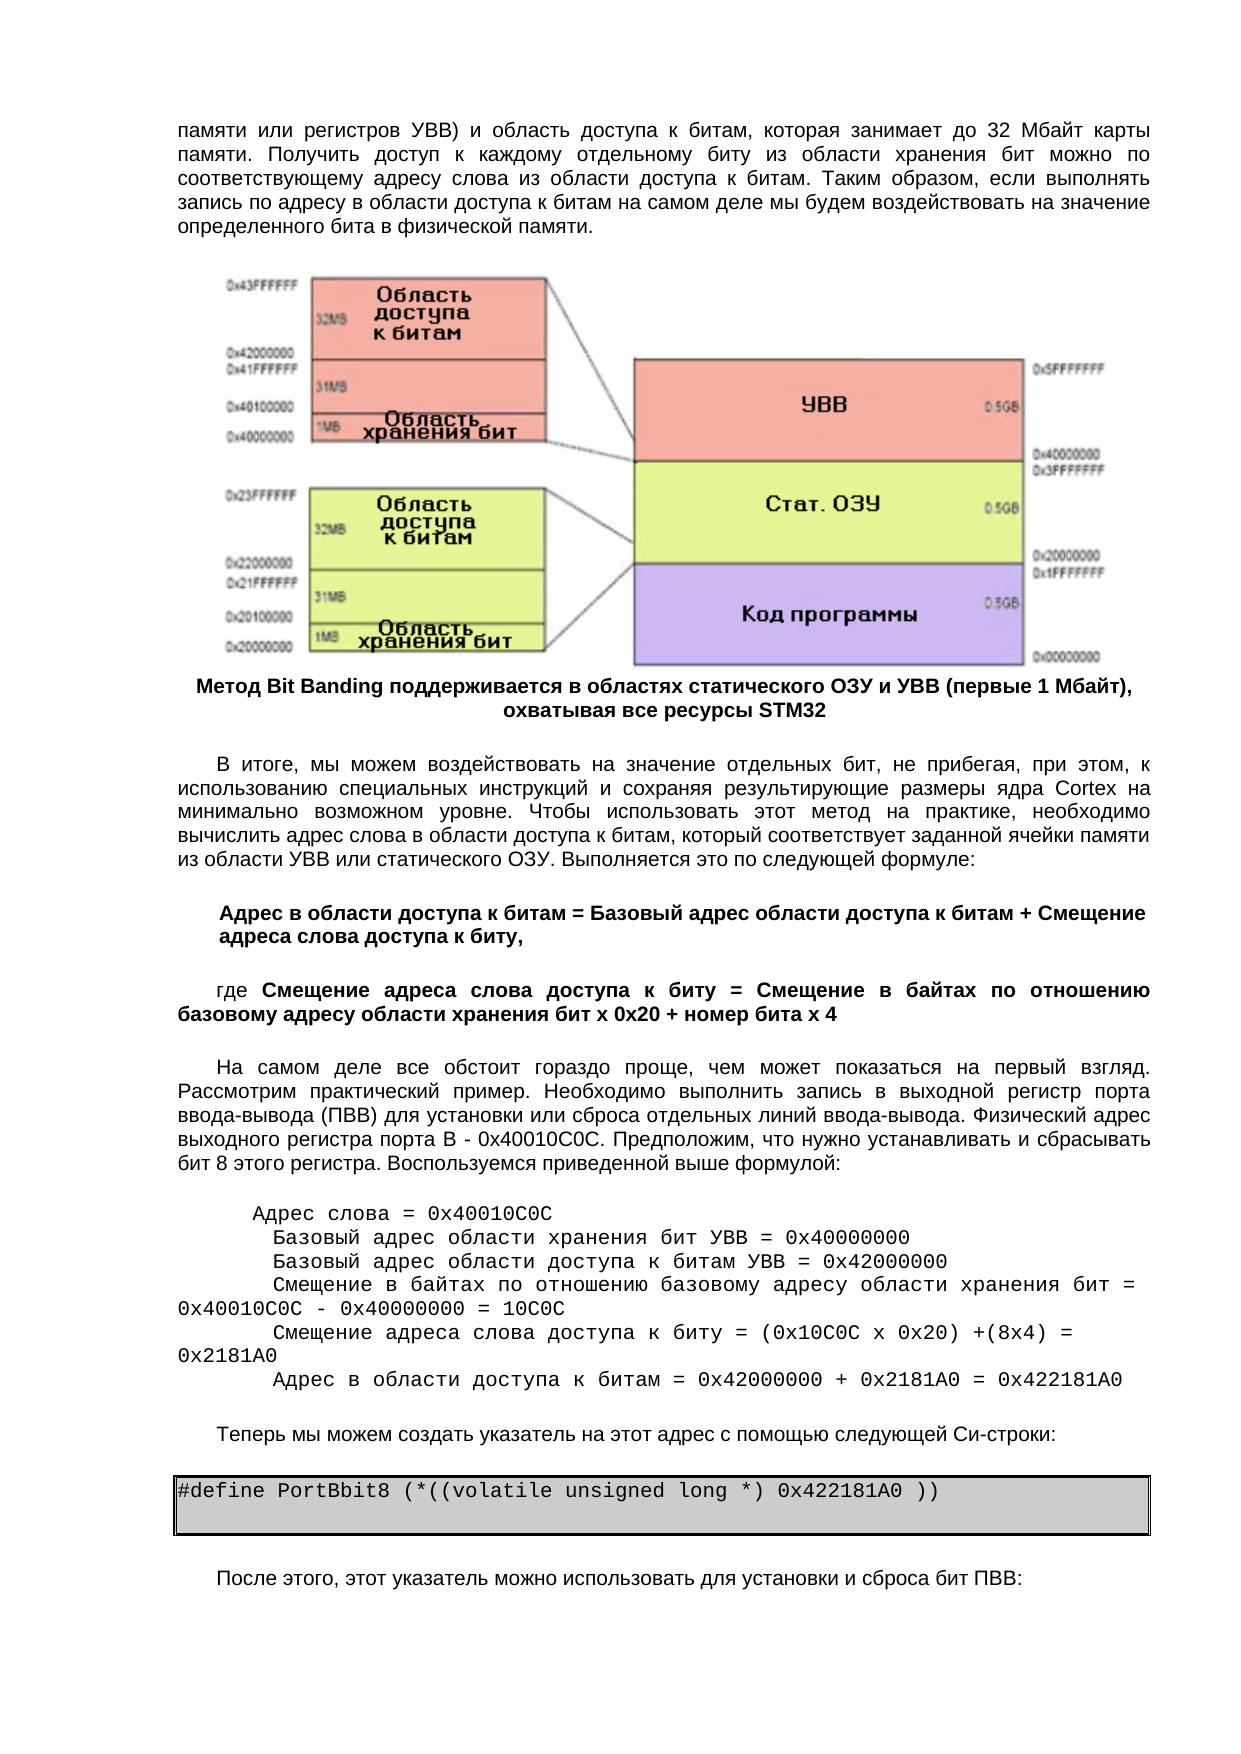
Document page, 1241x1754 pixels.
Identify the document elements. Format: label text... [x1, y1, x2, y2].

text Адрес слова = 0x40010C0C [177, 1203, 1152, 1227]
text где Смещение адреса слова доступа к биту = Смещение в байтах по отношению базовому адресу области хранения бит х 0x20 + номер бита х 4 [177, 977, 1152, 1025]
table_header #define PortBbit8 (*((volatile unsigned long *) 0x422181A0 )) [177, 1478, 1148, 1533]
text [177, 118, 1152, 238]
text Смещение в байтах по отношению базовому адресу области хранения бит = 0x40010C0C - 0x40000000 = 10C0C [177, 1274, 1152, 1322]
text В итоге, мы можем воздействовать на значение отдельных бит, не прибегая, при этом, к использованию специальных инструкций и сохраняя результирующие размеры ядра Cortex на минимально возможном уровне. Чтобы использовать этот метод на практике, необходимо вычислить адрес слова в области доступа к битам, который соответствует заданной ячейки памяти из области УВВ или статического ОЗУ. Выполняется это по следующей формуле: [177, 751, 1152, 871]
text На самом деле все обстоит гораздо проще, чем может показаться на первый взгляд. Рассмотрим практический пример. Необходимо выполнить запись в выходной регистр порта ввода-вывода (ПВВ) для установки или сброса отдельных линий ввода-вывода. Физический адрес выходного регистра порта В - 0x40010C0C. Предположим, что нужно устанавливать и сбрасывать бит 8 этого регистра. Воспользуемся приведенной выше формулой: [177, 1054, 1152, 1174]
text Смещение адреса слова доступа к биту = (0x10С0С x 0x20) +(8x4) = 0x2181A0 [177, 1322, 1152, 1369]
text Адрес в области доступа к битам = 0x42000000 + 0x2181A0 = 0x422181A0 [177, 1369, 1152, 1393]
text Адрес в области доступа к битам = Базовый адрес области доступа к битам + Смещение адреса слова доступа к биту, [219, 900, 1152, 948]
text Теперь мы можем создать указатель на этот адрес с помощью следующей Си-строки: [177, 1422, 1152, 1446]
text Базовый адрес области хранения бит УВВ = 0x40000000 [177, 1227, 1152, 1251]
picture [223, 267, 1106, 675]
text После этого, этот указатель можно использовать для установки и сброса бит ПВВ: [177, 1565, 1152, 1589]
text Базовый адрес области доступа к битам УВВ = 0x42000000 [177, 1251, 1152, 1274]
